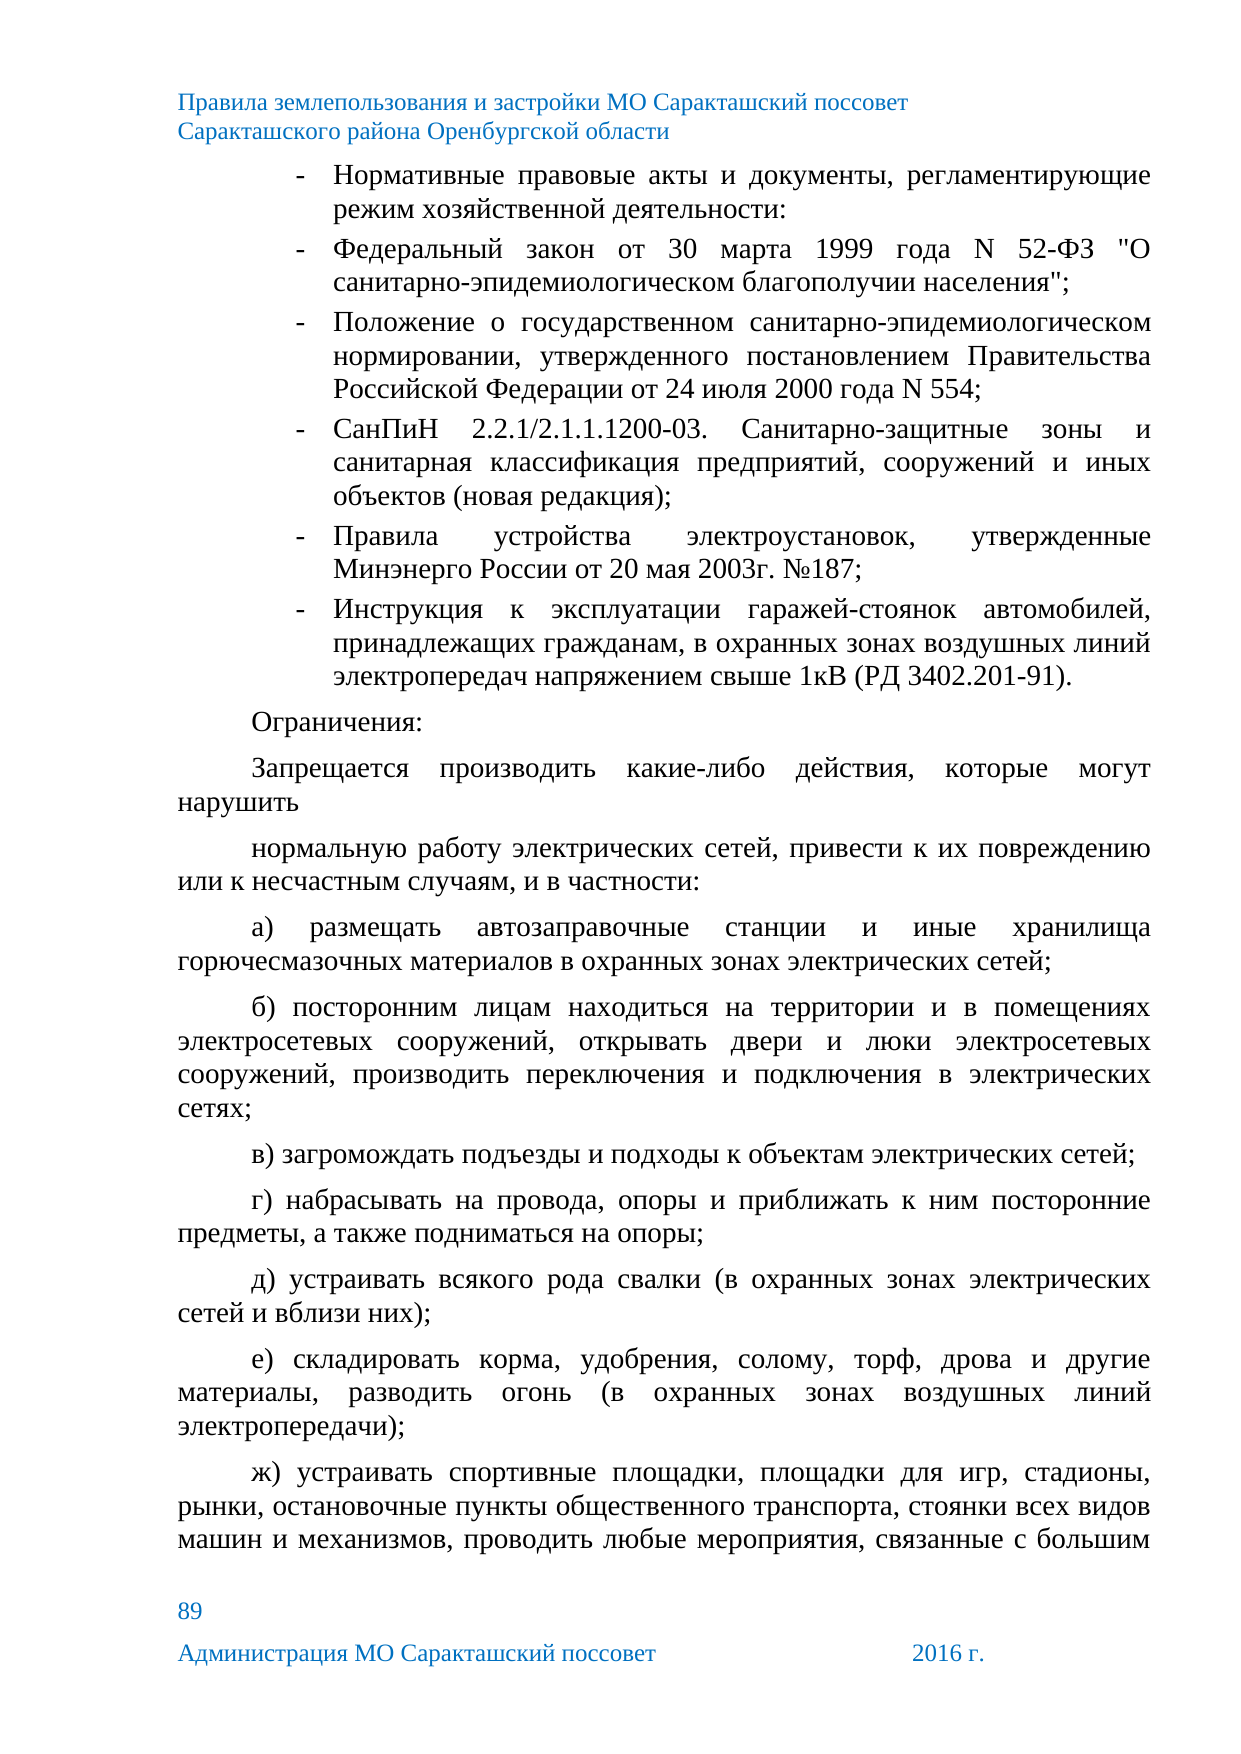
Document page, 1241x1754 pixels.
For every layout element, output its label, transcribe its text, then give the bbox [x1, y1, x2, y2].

text Запрещается производить какие-либо действия, которые могут нарушить [177, 750, 1152, 817]
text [177, 1454, 1152, 1555]
text е) складировать корма, удобрения, солому, торф, дрова и другие материалы, разводить огонь (в охранных зонах воздушных линий электропередачи); [177, 1341, 1152, 1442]
list СанПиН 2.2.1/2.1.1.1200-03. Санитарно-защитные зоны и санитарная классификация предприятий, сооружений и иных объектов (новая редакция); [295, 411, 1152, 512]
text б) посторонним лицам находиться на территории и в помещениях электросетевых сооружений, открывать двери и люки электросетевых сооружений, производить переключения и подключения в электрических сетях; [177, 989, 1152, 1123]
list Нормативные правовые акты и документы, регламентирующие режим хозяйственной деятельности: [295, 157, 1152, 224]
list Федеральный закон от 30 марта 1999 года N 52-ФЗ "О санитарно-эпидемиологическом благополучии населения"; [295, 231, 1152, 298]
text нормальную работу электрических сетей, привести к их повреждению или к несчастным случаям, и в частности: [177, 830, 1152, 897]
text д) устраивать всякого рода свалки (в охранных зонах электрических сетей и вблизи них); [177, 1261, 1152, 1328]
text а) размещать автозаправочные станции и иные хранилища горючесмазочных материалов в охранных зонах электрических сетей; [177, 909, 1152, 977]
list Положение о государственном санитарно-эпидемиологическом нормировании, утвержденного постановлением Правительства Российской Федерации от 24 июля 2000 года N 554; [295, 304, 1152, 405]
text в) загромождать подъезды и подходы к объектам электрических сетей; [177, 1136, 1152, 1169]
list Инструкция к эксплуатации гаражей-стоянок автомобилей, принадлежащих гражданам, в охранных зонах воздушных линий электропередач напряжением свыше 1кВ (РД 3402.201-91). [295, 591, 1152, 692]
list Правила устройства электроустановок, утвержденные Минэнерго России от 20 мая 2003г. №187; [295, 518, 1152, 585]
text г) набрасывать на провода, опоры и приближать к ним посторонние предметы, а также подниматься на опоры; [177, 1182, 1152, 1249]
text Ограничения: [177, 704, 1152, 738]
